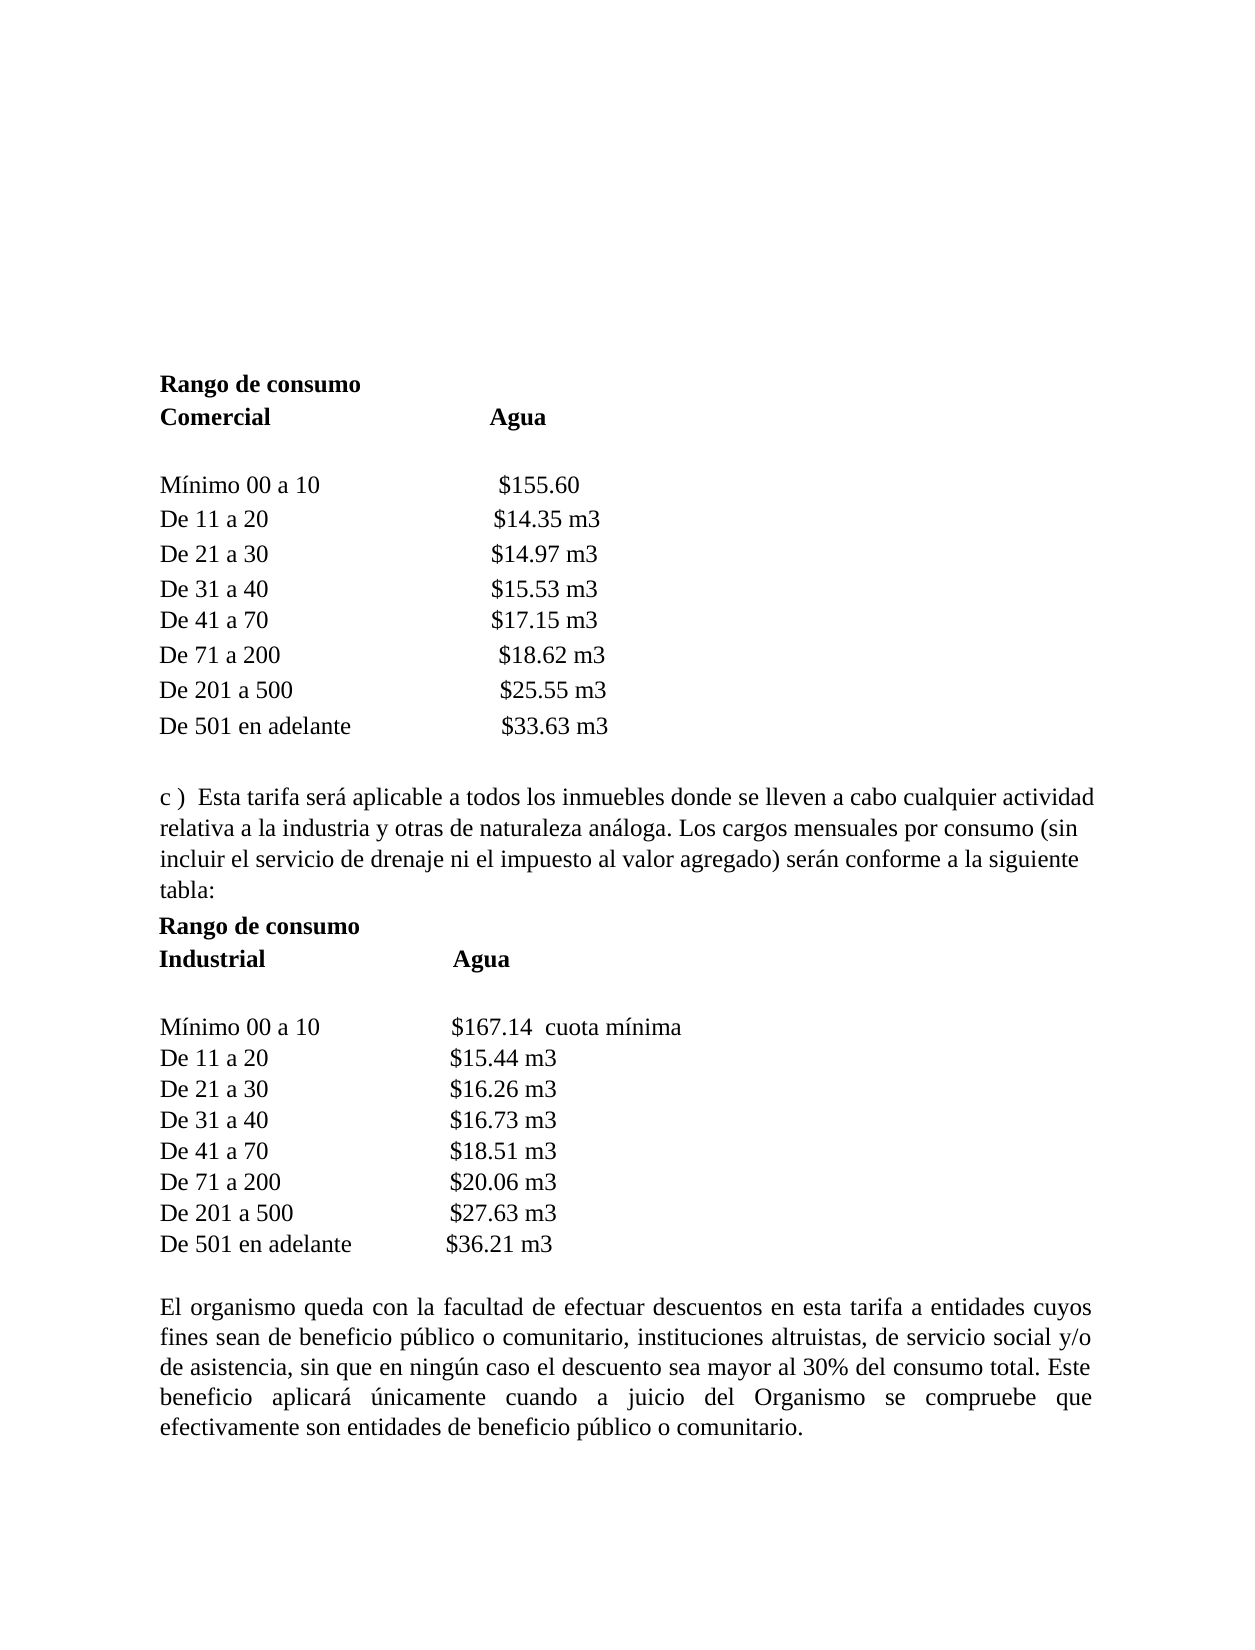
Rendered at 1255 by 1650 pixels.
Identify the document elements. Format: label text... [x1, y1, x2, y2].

text De 31 a 40 $16.73 m3 [159, 1105, 1092, 1134]
text De 201 a 500 $27.63 m3 [159, 1198, 574, 1227]
text De 71 a 200 $20.06 m3 [159, 1167, 1092, 1196]
list c ) Esta tarifa será aplicable a todos los inmuebles donde se lleven a cabo cualquier actividad relativa a la industria y otras de naturaleza análoga. Los cargos mensuales por consumo (sin incluir el servicio de drenaje ni el impuesto al valor agregado) serán conforme a la siguiente tabla: [159, 782, 1106, 904]
text De 201 a 500 $25.55 m3 [159, 676, 1013, 704]
text De 71 a 200 $18.62 m3 [159, 641, 1013, 669]
text De 31 a 40 $15.53 m3 [159, 574, 1013, 603]
text Rango de consumo [159, 369, 1106, 398]
text De 21 a 30 $16.26 m3 [159, 1074, 1092, 1103]
text Industrial Agua [158, 944, 1106, 973]
text De 501 en adelante $36.21 m3 [159, 1229, 574, 1258]
text Rango de consumo [158, 911, 1106, 940]
text El organismo queda con la facultad de efectuar descuentos en esta tarifa a entidades cuyos fines sean de beneficio público o comunitario, instituciones altruistas, de servicio social y/o de asistencia, sin que en ningún caso el descuento sea mayor al 30% del consumo total. Este beneficio aplicará únicamente cuando a juicio del Organismo se compruebe que efectivamente son entidades de beneficio público o comunitario. [159, 1292, 1092, 1441]
text De 21 a 30 $14.97 m3 [159, 539, 1013, 568]
text De 41 a 70 $17.15 m3 [159, 605, 1013, 634]
text De 41 a 70 $18.51 m3 [159, 1136, 1092, 1165]
text De 11 a 20 $14.35 m3 [159, 504, 1013, 533]
text Mínimo 00 a 10 $155.60 [159, 470, 1013, 499]
text Mínimo 00 a 10 $167.14 cuota mínima [159, 1012, 1092, 1041]
text De 11 a 20 $15.44 m3 [159, 1043, 1092, 1072]
text Comercial Agua [159, 402, 1013, 431]
text De 501 en adelante $33.63 m3 [159, 711, 1013, 739]
